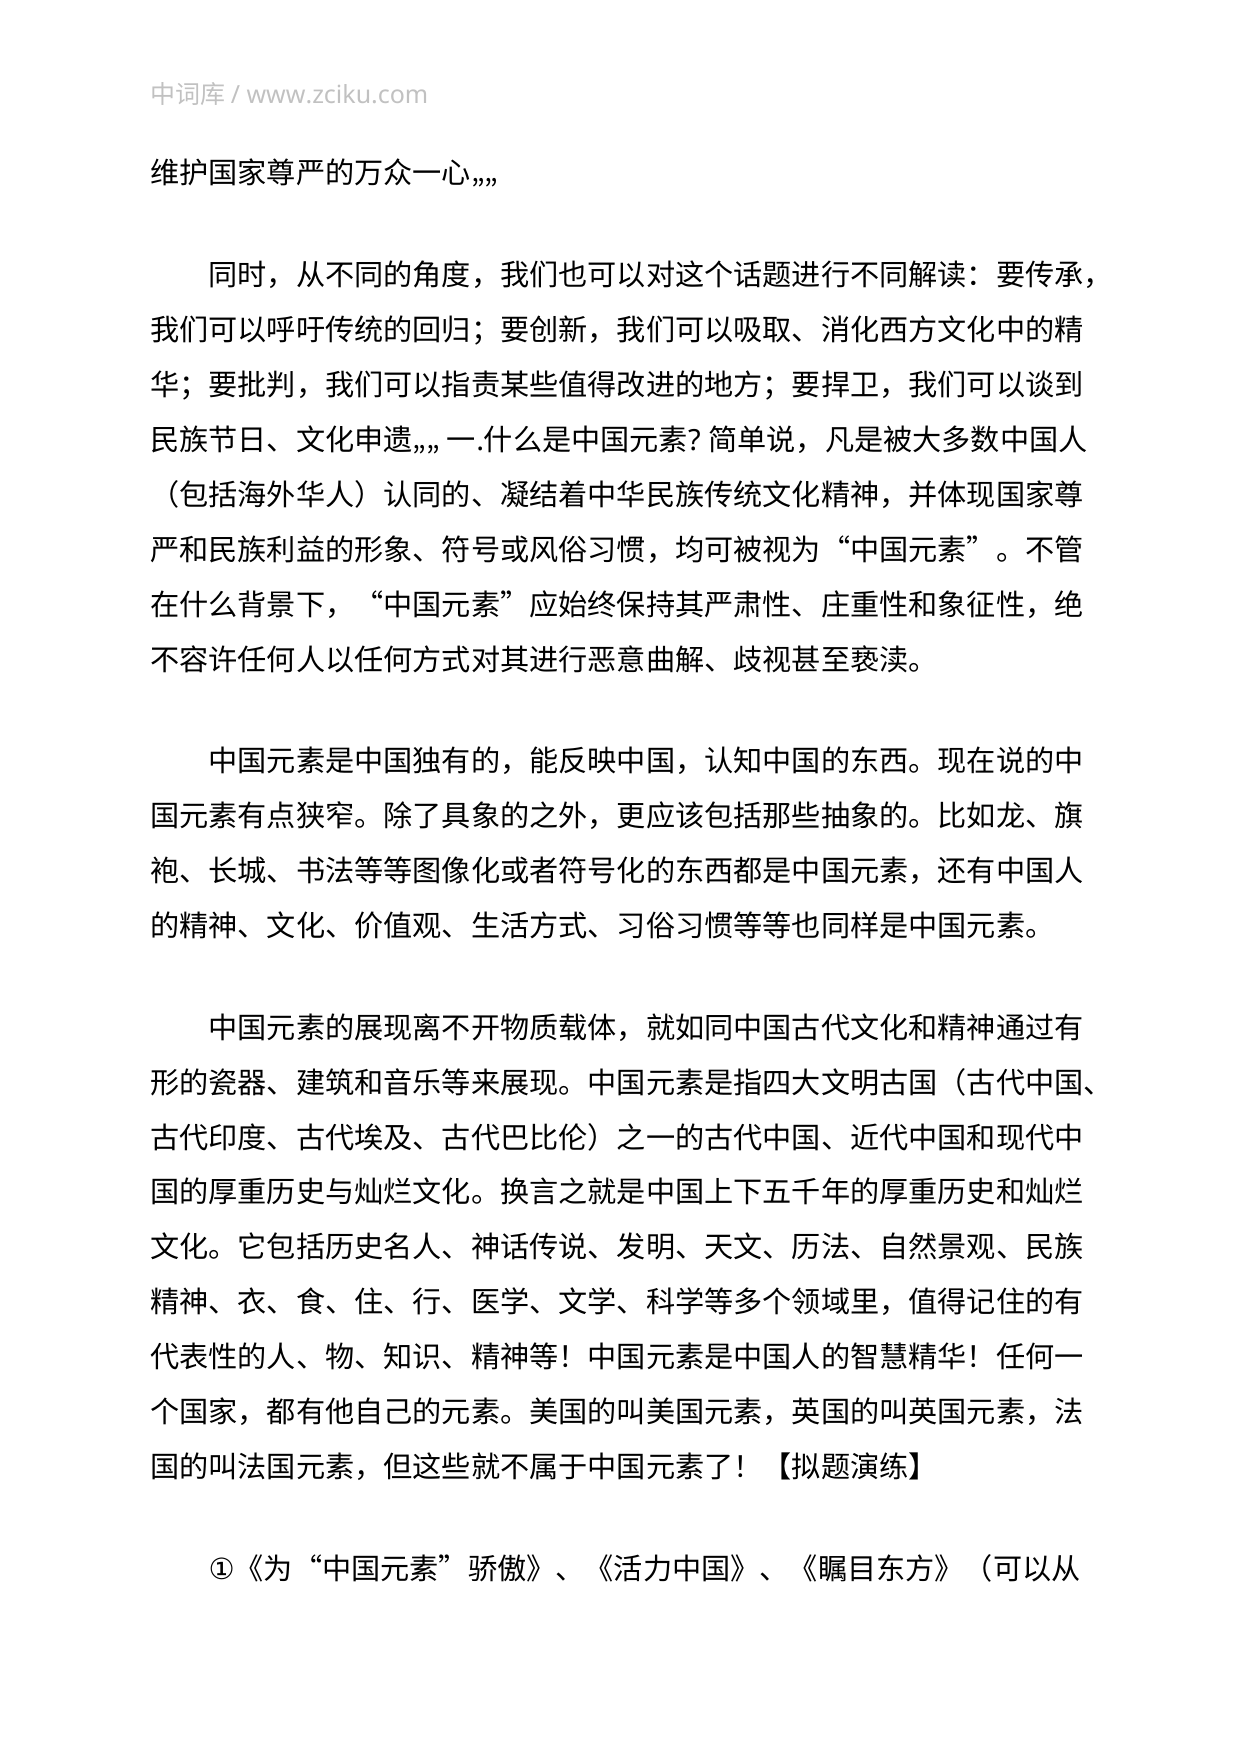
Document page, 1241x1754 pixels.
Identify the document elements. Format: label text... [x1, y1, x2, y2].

text 中国元素的展现离不开物质载体，就如同中国古代文化和精神通过有形的瓷器、建筑和音乐等来展现。中国元素是指四大文明古国（古代中国、古代印度、古代埃及、古代巴比伦）之一的古代中国、近代中国和现代中国的厚重历史与灿烂文化。换言之就是中国上下五千年的厚重历史和灿烂文化。它包括历史名人、神话传说、发明、天文、历法、自然景观、民族精神、衣、食、住、行、医学、文学、科学等多个领域里，值得记住的有代表性的人、物、知识、精神等！中国元素是中国人的智慧精华！任何一个国家，都有他自己的元素。美国的叫美国元素，英国的叫英国元素，法国的叫法国元素，但这些就不属于中国元素了！【拟题演练】 [150, 1004, 1090, 1486]
text 同时，从不同的角度，我们也可以对这个话题进行不同解读：要传承，我们可以呼吁传统的回归；要创新，我们可以吸取、消化西方文化中的精华；要批判，我们可以指责某些值得改进的地方；要捍卫，我们可以谈到民族节日、文化申遗„„ 一.什么是中国元素? 简单说，凡是被大多数中国人（包括海外华人）认同的、凝结着中华民族传统文化精神，并体现国家尊严和民族利益的形象、符号或风俗习惯，均可被视为“中国元素”。不管在什么背景下，“中国元素”应始终保持其严肃性、庄重性和象征性，绝不容许任何人以任何方式对其进行恶意曲解、歧视甚至亵渎。 [150, 252, 1090, 678]
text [150, 1545, 1090, 1588]
text 中国元素是中国独有的，能反映中国，认知中国的东西。现在说的中国元素有点狭窄。除了具象的之外，更应该包括那些抽象的。比如龙、旗袍、长城、书法等等图像化或者符号化的东西都是中国元素，还有中国人的精神、文化、价值观、生活方式、习俗习惯等等也同样是中国元素。 [150, 738, 1090, 945]
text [150, 150, 1090, 192]
